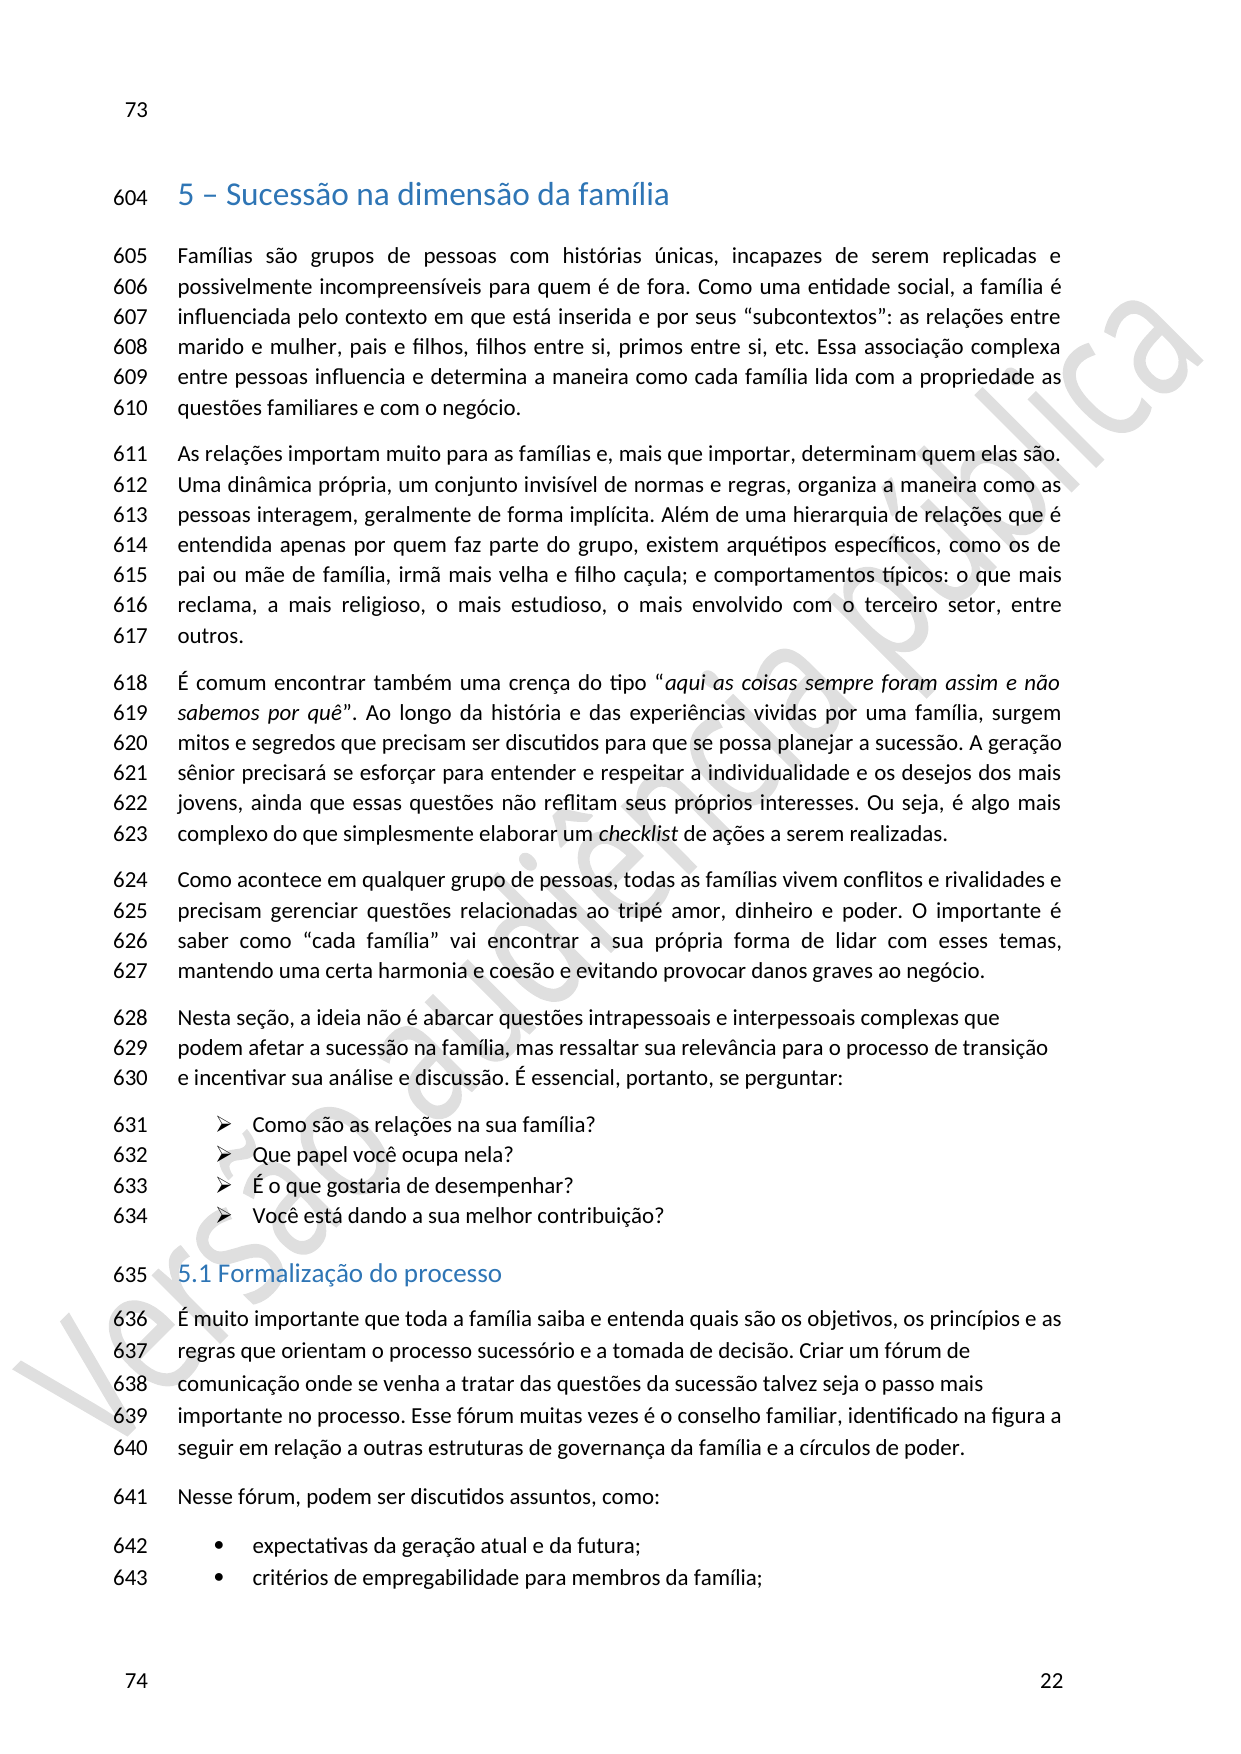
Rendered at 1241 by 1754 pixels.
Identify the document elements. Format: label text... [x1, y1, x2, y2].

subtitle 5 – Sucessão na dimensão da família [177, 173, 1063, 213]
list Você está dando a sua melhor contribuição? [215, 1201, 1063, 1229]
list critérios de empregabilidade para membros da família; [215, 1563, 1063, 1591]
list Que papel você ocupa nela? [215, 1141, 1063, 1169]
text As relações importam muito para as famílias e, mais que importar, determinam quem elas são. Uma dinâmica própria, um conjunto invisível de normas e regras, organiza a maneira como as pessoas interagem, geralmente de forma implícita. Além de uma hierarquia de relações que é entendida apenas por quem faz parte do grupo, existem arquétipos específicos, como os de pai ou mãe de família, irmã mais velha e filho caçula; e comportamentos típicos: o que mais reclama, a mais religioso, o mais estudioso, o mais envolvido com o terceiro setor, entre outros. [177, 439, 1063, 649]
list É o que gostaria de desempenhar? [215, 1171, 1063, 1199]
text É comum encontrar também uma crença do tipo “aqui as coisas sempre foram assim e não sabemos por quê”. Ao longo da história e das experiências vividas por uma família, surgem mitos e segredos que precisam ser discutidos para que se possa planejar a sucessão. A geração sênior precisará se esforçar para entender e respeitar a individualidade e os desejos dos mais jovens, ainda que essas questões não reflitam seus próprios interesses. Ou seja, é algo mais complexo do que simplesmente elaborar um checklist de ações a serem realizadas. [177, 668, 1063, 847]
text Como acontece em qualquer grupo de pessoas, todas as famílias vivem conflitos e rivalidades e precisam gerenciar questões relacionadas ao tripé amor, dinheiro e poder. O importante é saber como “cada família” vai encontrar a sua própria forma de lidar com esses temas, mantendo uma certa harmonia e coesão e evitando provocar danos graves ao negócio. [177, 866, 1063, 984]
text Nesta seção, a ideia não é abarcar questões intrapessoais e interpessoais complexas que podem afetar a sucessão na família, mas ressaltar sua relevância para o processo de transição e incentivar sua análise e discussão. É essencial, portanto, se perguntar: [177, 1003, 1063, 1092]
list Como são as relações na sua família? [215, 1110, 1063, 1138]
text Famílias são grupos de pessoas com histórias únicas, incapazes de serem replicadas e possivelmente incompreensíveis para quem é de fora. Como uma entidade social, a família é influenciada pelo contexto em que está inserida e por seus “subcontextos”: as relações entre marido e mulher, pais e filhos, filhos entre si, primos entre si, etc. Essa associação complexa entre pessoas influencia e determina a maneira como cada família lida com a propriedade as questões familiares e com o negócio. [177, 242, 1063, 421]
list expectativas da geração atual e da futura; [215, 1531, 1063, 1559]
text Nesse fórum, podem ser discutidos assuntos, como: [177, 1482, 1063, 1510]
text É muito importante que toda a família saiba e entenda quais são os objetivos, os princípios e as regras que orientam o processo sucessório e a tomada de decisão. Criar um fórum de comunicação onde se venha a tratar das questões da sucessão talvez seja o passo mais importante no processo. Esse fórum muitas vezes é o conselho familiar, identificado na figura a seguir em relação a outras estruturas de governança da família e a círculos de poder. [177, 1304, 1063, 1461]
subtitle 5.1 Formalização do processo [177, 1256, 1063, 1289]
